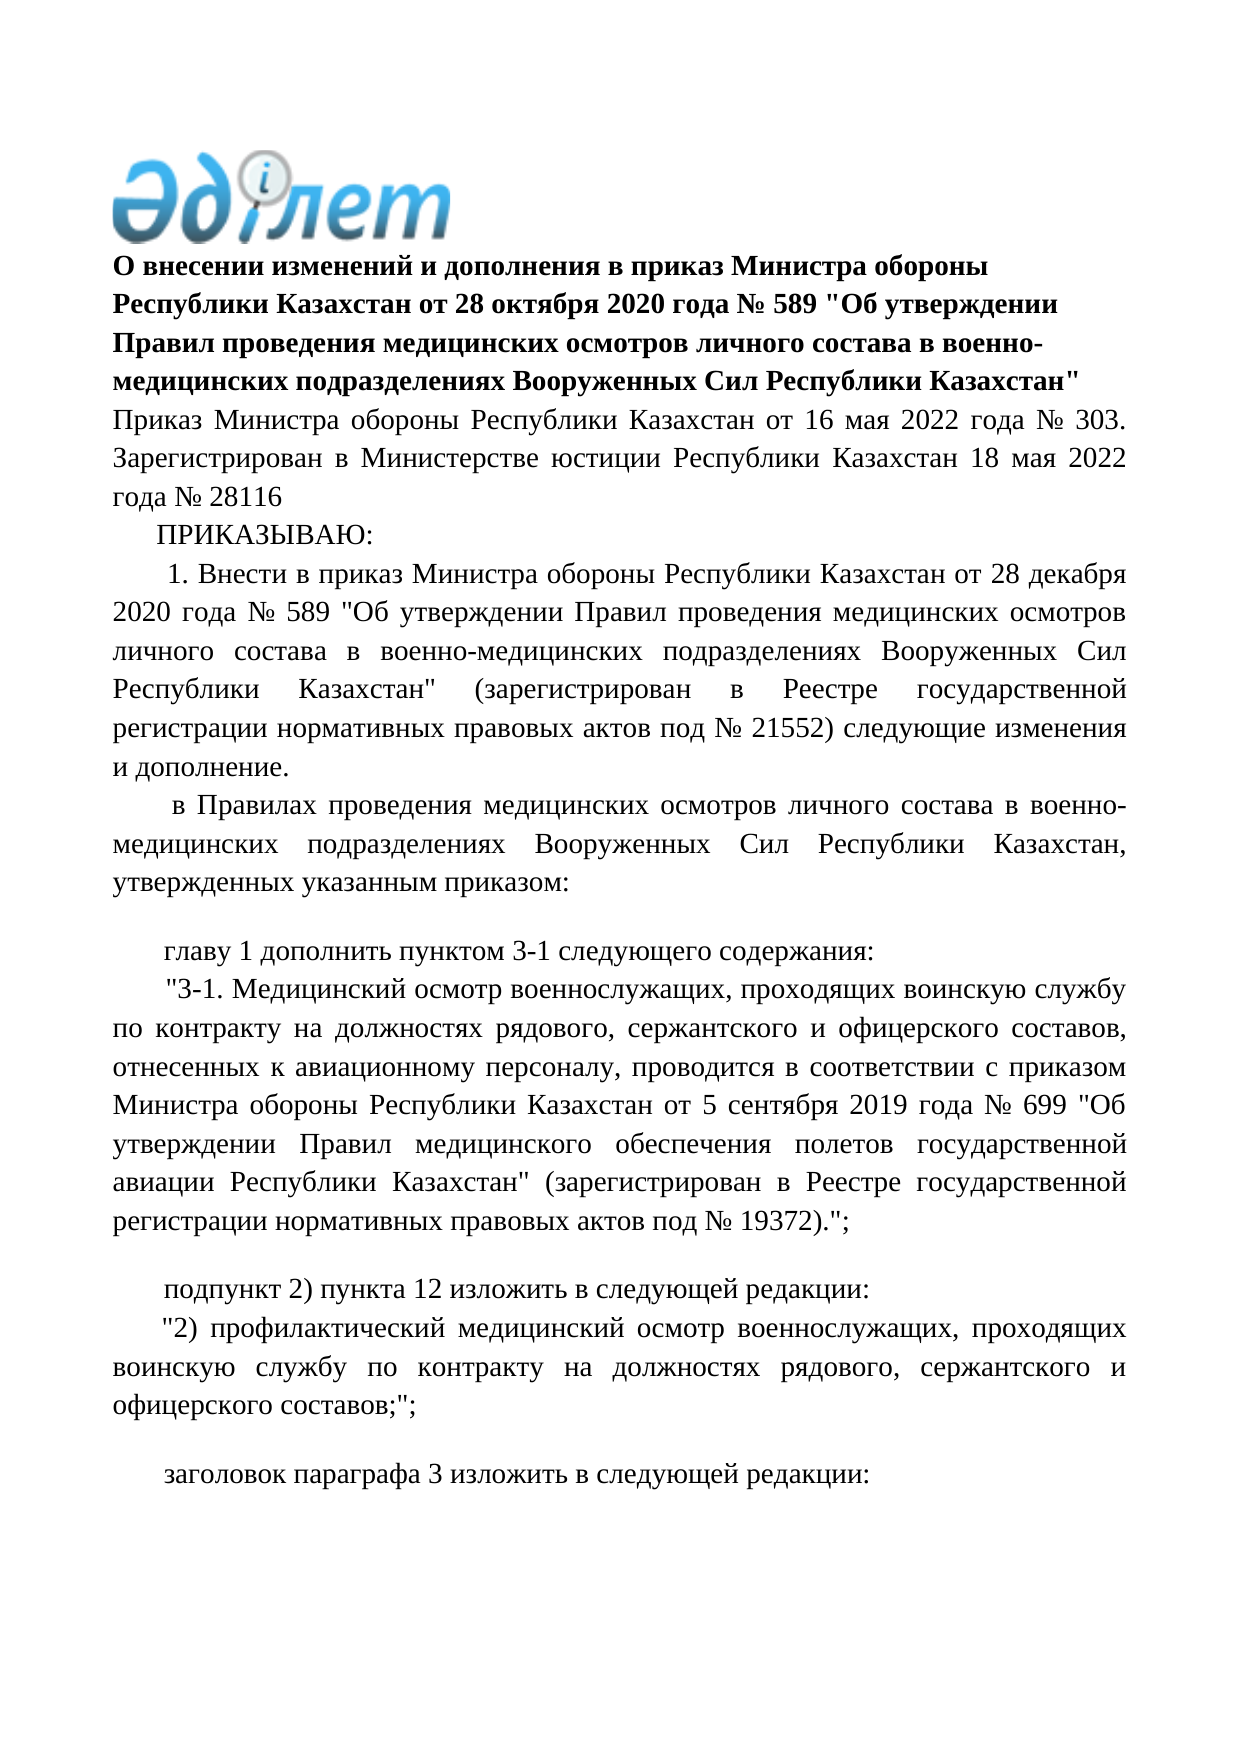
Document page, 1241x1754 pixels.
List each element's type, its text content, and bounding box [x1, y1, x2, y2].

text подпункт 2) пункта 12 изложить в следующей редакции: [112, 1272, 1128, 1305]
text заголовок параграфа 3 изложить в следующей редакции: [112, 1456, 1128, 1489]
text "3-1. Медицинский осмотр военнослужащих, проходящих воинскую службу по контракту на должностях рядового, сержантского и офицерского составов, отнесенных к авиационному персоналу, проводится в соответствии с приказом Министра обороны Республики Казахстан от 5 сентября 2019 года № 699 "Об утверждении Правил медицинского обеспечения полетов государственной авиации Республики Казахстан" (зарегистрирован в Реестре государственной регистрации нормативных правовых актов под № 19372)."; [112, 972, 1128, 1236]
text ПРИКАЗЫВАЮ: [112, 517, 1128, 551]
text Приказ Министра обороны Республики Казахстан от 16 мая 2022 года № 303. Зарегистрирован в Министерстве юстиции Республики Казахстан 18 мая 2022 года № 28116 [112, 402, 1128, 512]
text главу 1 дополнить пунктом 3-1 следующего содержания: [112, 933, 1128, 967]
text 1. Внести в приказ Министра обороны Республики Казахстан от 28 декабря 2020 года № 589 "Об утверждении Правил проведения медицинских осмотров личного состава в военно-медицинских подразделениях Вооруженных Сил Республики Казахстан" (зарегистрирован в Реестре государственной регистрации нормативных правовых актов под № 21552) следующие изменения и дополнение. [112, 556, 1128, 782]
picture [112, 150, 451, 244]
text "2) профилактический медицинский осмотр военнослужащих, проходящих воинскую службу по контракту на должностях рядового, сержантского и офицерского составов;"; [112, 1310, 1128, 1421]
text О внесении изменений и дополнения в приказ Министра обороны Республики Казахстан от 28 октября 2020 года № 589 "Об утверждении Правил проведения медицинских осмотров личного состава в военно-медицинских подразделениях Вооруженных Сил Республики Казахстан" [112, 248, 1128, 397]
text в Правилах проведения медицинских осмотров личного состава в военно-медицинских подразделениях Вооруженных Сил Республики Казахстан, утвержденных указанным приказом: [112, 787, 1128, 898]
